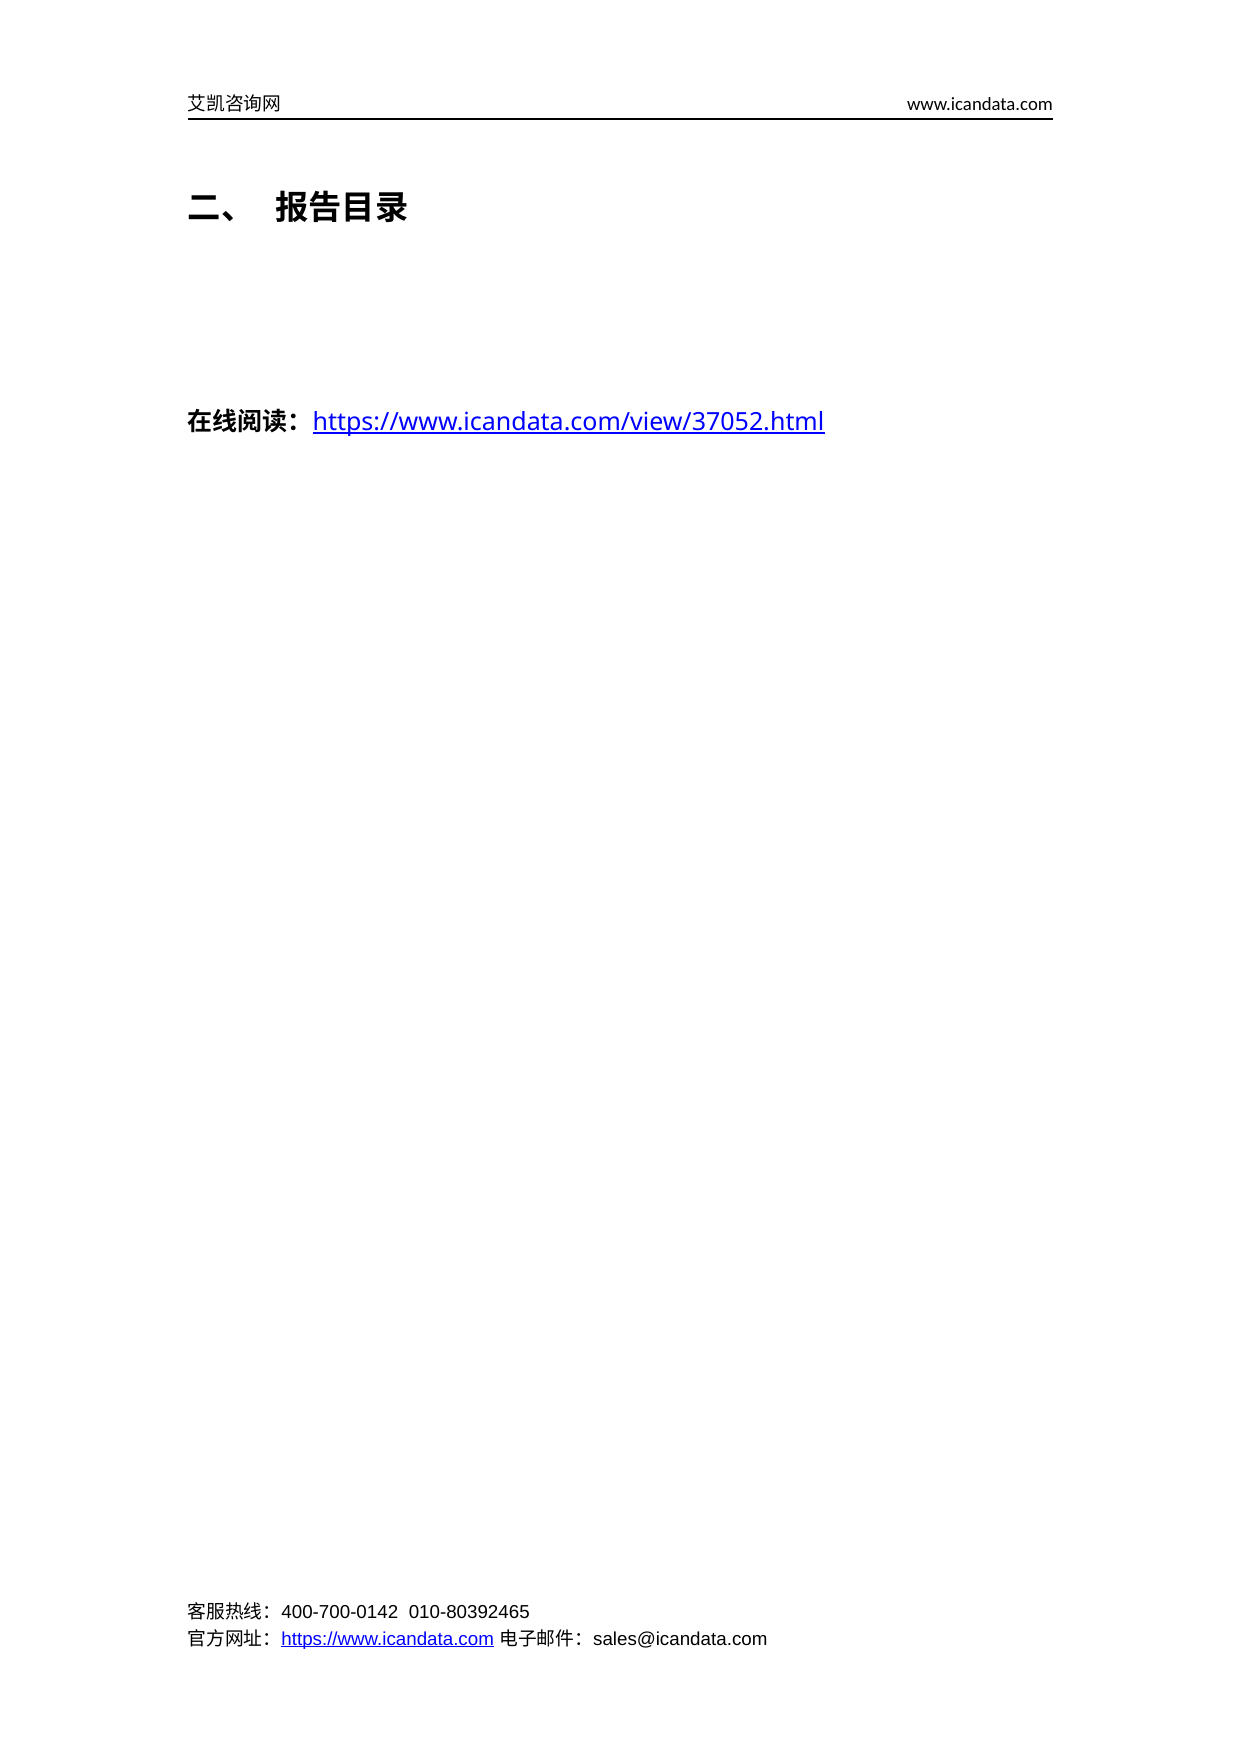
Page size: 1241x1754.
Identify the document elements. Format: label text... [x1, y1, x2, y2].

subtitle 报告目录 [187, 172, 1053, 237]
text 在线阅读：https://www.icandata.com/view/37052.html [187, 387, 1053, 452]
